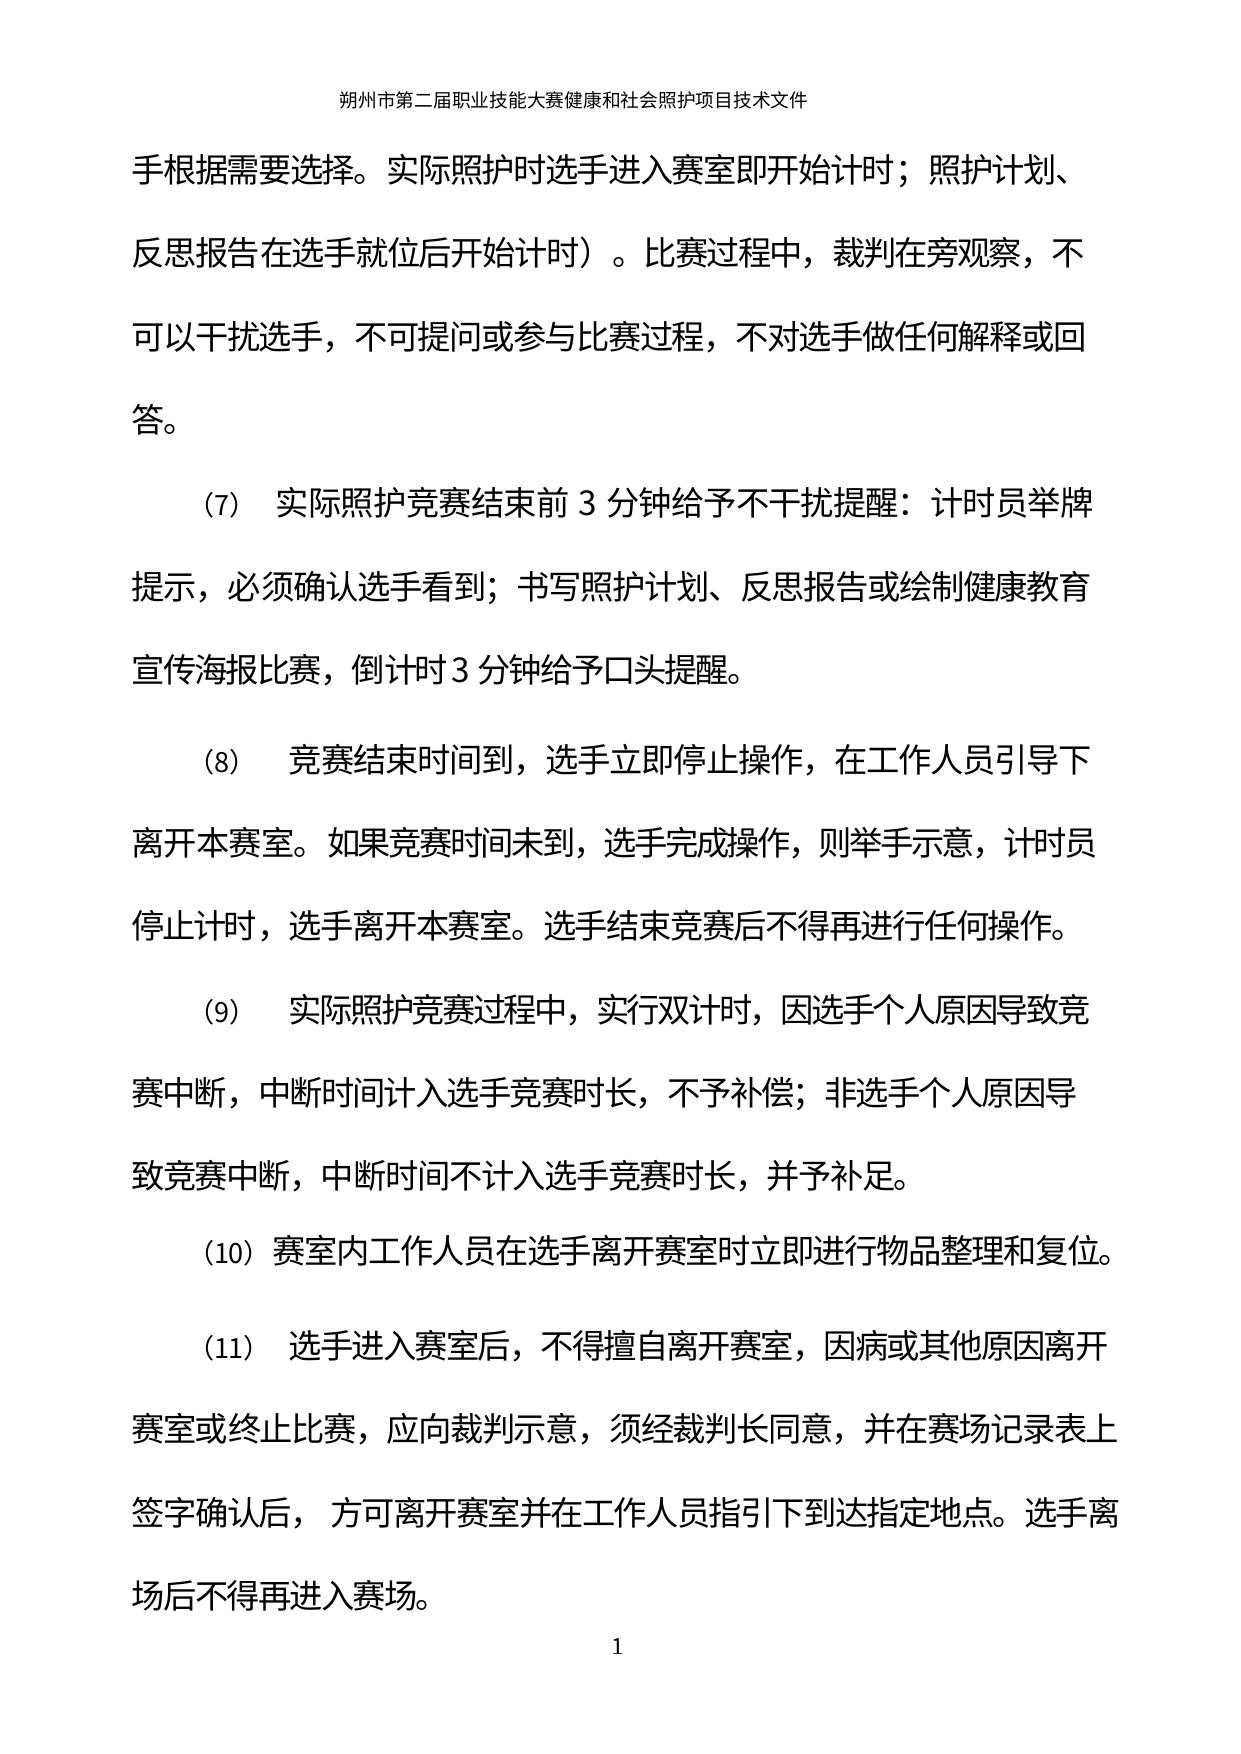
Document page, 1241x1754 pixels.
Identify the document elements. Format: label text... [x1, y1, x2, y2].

list 竞赛结束时间到，选手立即停止操作，在工作人员引导下离开本赛室。如果竞赛时间未到，选手完成操作，则举手示意，计时员停止计时，选手离开本赛室。选手结束竞赛后不得再进行任何操作。 [132, 733, 1108, 948]
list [132, 144, 1108, 442]
list 实际照护竞赛结束前 3 分钟给予不干扰提醒：计时员举牌提示，必须确认选手看到；书写照护计划、反思报告或绘制健康教育宣传海报比赛，倒计时 3 分钟给予口头提醒。 [132, 477, 1094, 692]
list 实际照护竞赛过程中，实行双计时，因选手个人原因导致竞赛中断，中断时间计入选手竞赛时长，不予补偿；非选手个人原因导致竞赛中断，中断时间不计入选手竞赛时长，并予补足。 [132, 983, 1108, 1198]
list 赛室内工作人员在选手离开赛室时立即进行物品整理和复位。 [187, 1233, 1134, 1271]
list 选手进入赛室后，不得擅自离开赛室，因病或其他原因离开赛室或终止比赛，应向裁判示意，须经裁判长同意，并在赛场记录表上签字确认后， 方可离开赛室并在工作人员指引下到达指定地点。选手离场后不得再进入赛场。 [132, 1320, 1122, 1618]
